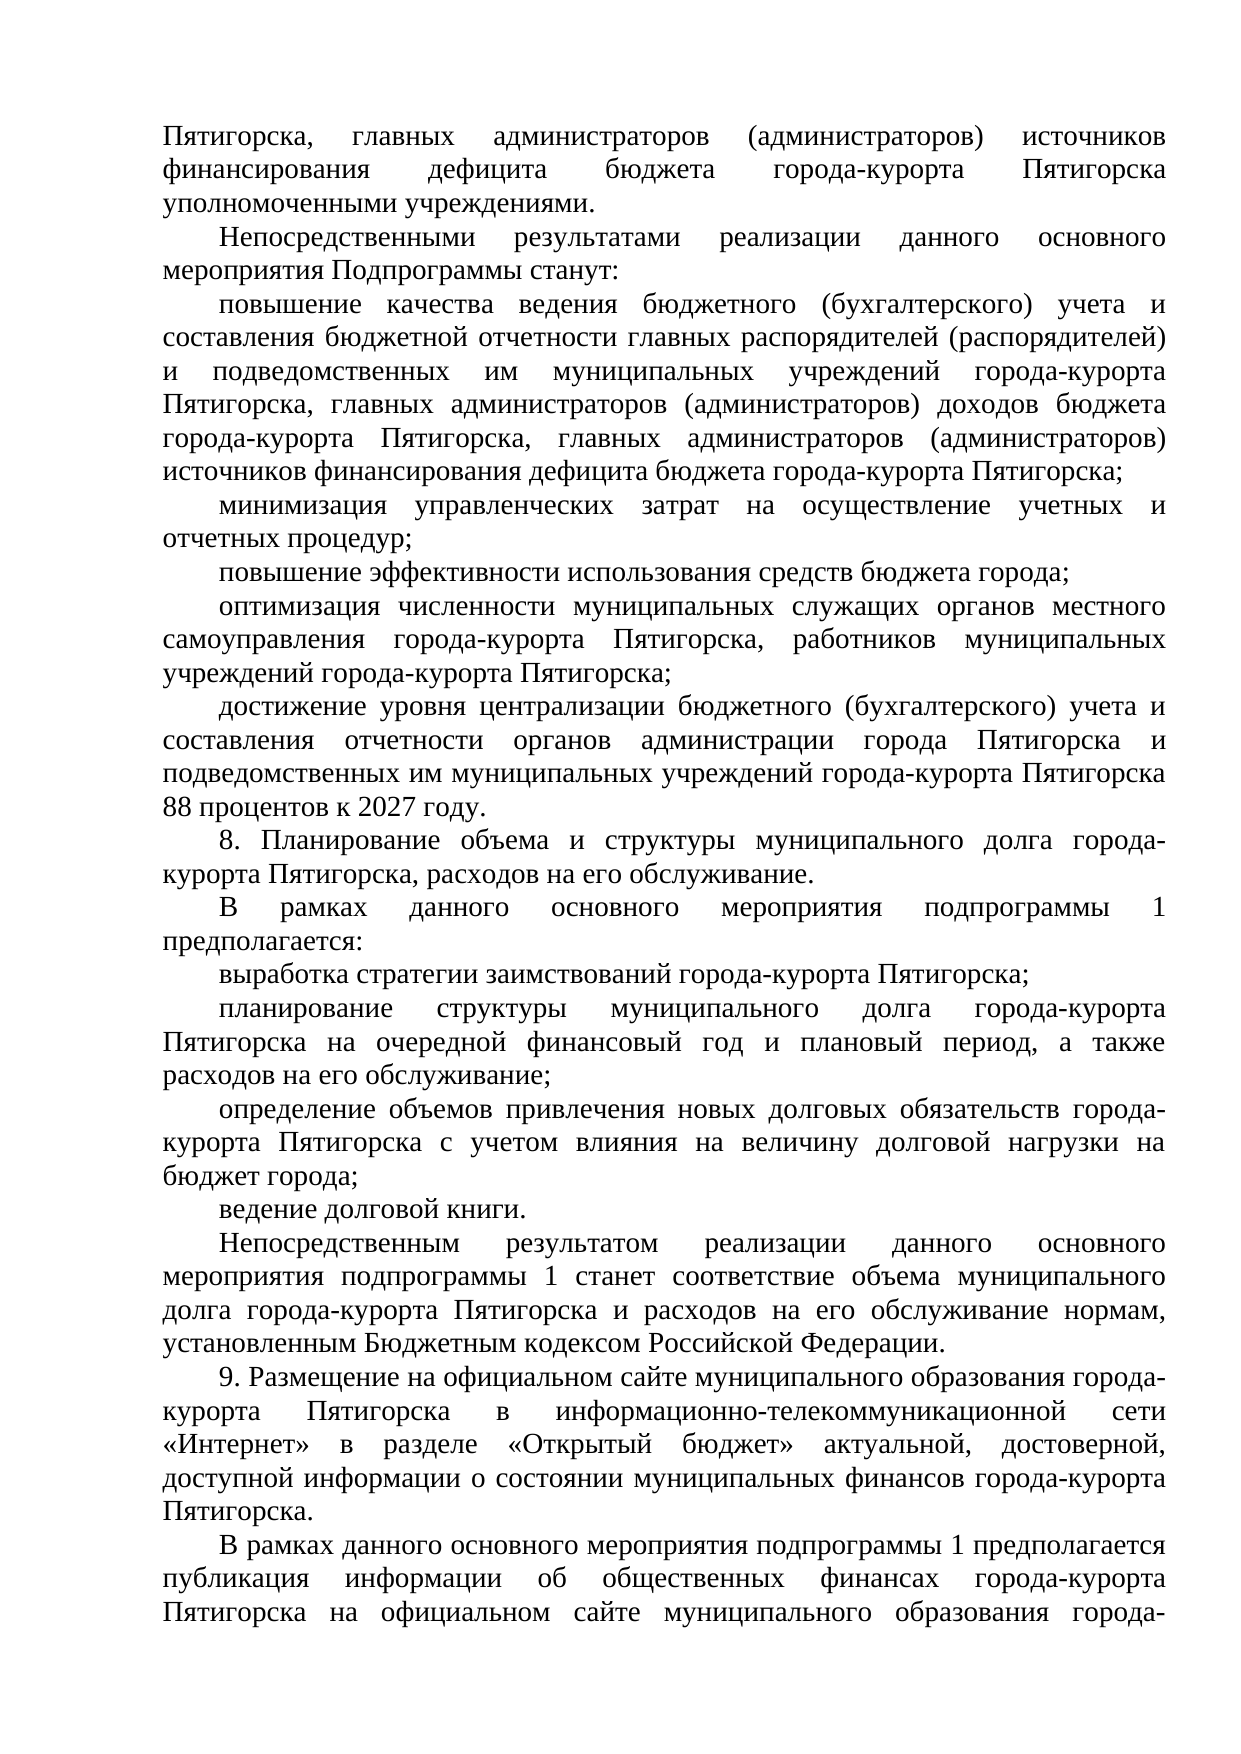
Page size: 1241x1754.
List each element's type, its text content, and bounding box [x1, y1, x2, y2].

text планирование структуры муниципального долга города-курорта Пятигорска на очередной финансовый год и плановый период, а также расходов на его обслуживание; [162, 990, 1167, 1091]
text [162, 118, 1167, 219]
text 9. Размещение на официальном сайте муниципального образования города-курорта Пятигорска в информационно-телекоммуникационной сети «Интернет» в разделе «Открытый бюджет» актуальной, достоверной, доступной информации о состоянии муниципальных финансов города-курорта Пятигорска. [162, 1359, 1167, 1527]
text оптимизация численности муниципальных служащих органов местного самоуправления города-курорта Пятигорска, работников муниципальных учреждений города-курорта Пятигорска; [162, 588, 1167, 688]
text повышение качества ведения бюджетного (бухгалтерского) учета и составления бюджетной отчетности главных распорядителей (распорядителей) и подведомственных им муниципальных учреждений города-курорта Пятигорска, главных администраторов (администраторов) доходов бюджета города-курорта Пятигорска, главных администраторов (администраторов) источников финансирования дефицита бюджета города-курорта Пятигорска; [162, 286, 1167, 487]
text В рамках данного основного мероприятия подпрограммы 1 предполагается: [162, 889, 1167, 957]
text Непосредственным результатом реализации данного основного мероприятия подпрограммы 1 станет соответствие объема муниципального долга города-курорта Пятигорска и расходов на его обслуживание нормам, установленным Бюджетным кодексом Российской Федерации. [162, 1225, 1167, 1359]
text выработка стратегии заимствований города-курорта Пятигорска; [162, 957, 1167, 990]
text повышение эффективности использования средств бюджета города; [162, 554, 1167, 588]
text Непосредственными результатами реализации данного основного мероприятия Подпрограммы станут: [162, 219, 1167, 286]
text достижение уровня централизации бюджетного (бухгалтерского) учета и составления отчетности органов администрации города Пятигорска и подведомственных им муниципальных учреждений города-курорта Пятигорска 88 процентов к 2027 году. [162, 688, 1167, 822]
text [162, 1527, 1167, 1627]
text ведение долговой книги. [162, 1191, 1167, 1225]
text 8. Планирование объема и структуры муниципального долга города-курорта Пятигорска, расходов на его обслуживание. [162, 822, 1167, 889]
text определение объемов привлечения новых долговых обязательств города-курорта Пятигорска с учетом влияния на величину долговой нагрузки на бюджет города; [162, 1091, 1167, 1191]
text минимизация управленческих затрат на осуществление учетных и отчетных процедур; [162, 487, 1167, 554]
